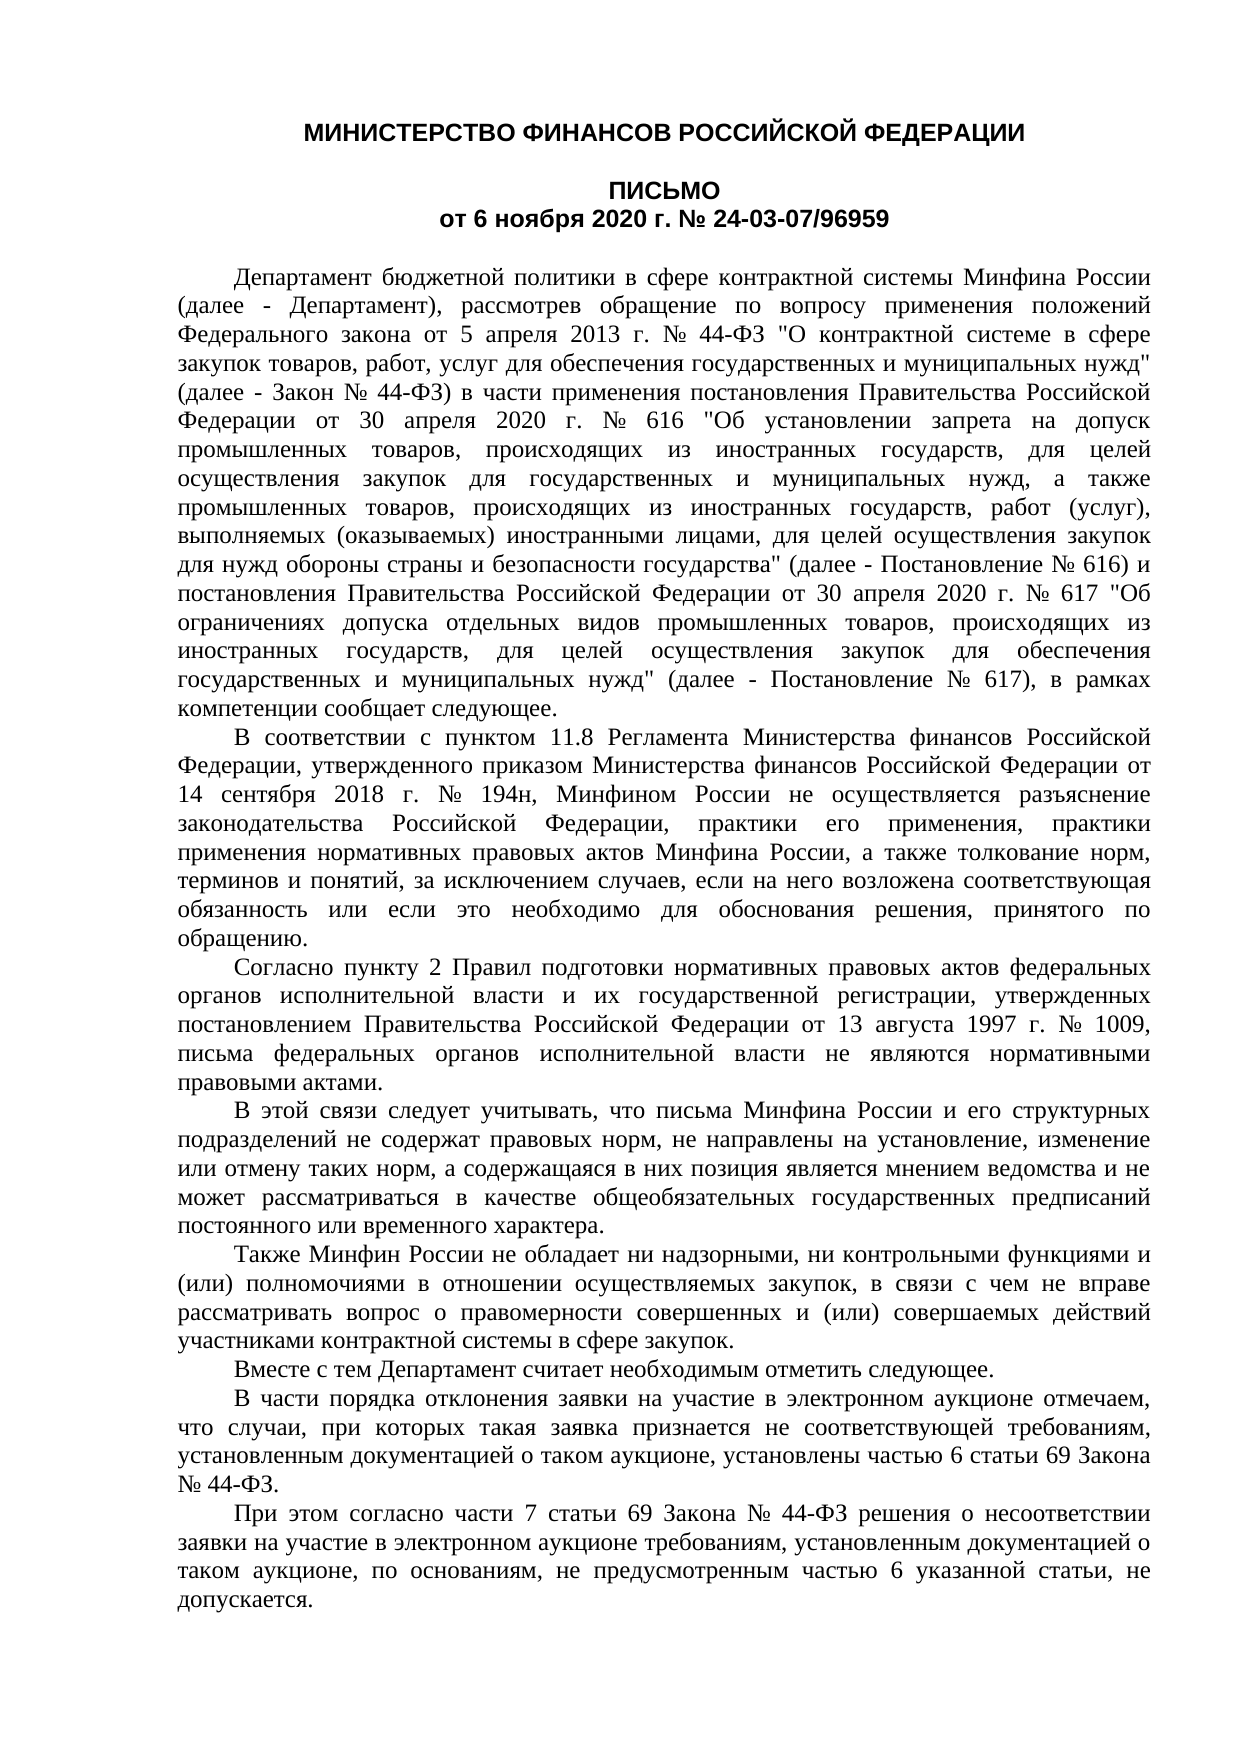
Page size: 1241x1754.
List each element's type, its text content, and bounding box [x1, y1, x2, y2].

text ПИСЬМО [177, 176, 1152, 204]
text Также Минфин России не обладает ни надзорными, ни контрольными функциями и (или) полномочиями в отношении осуществляемых закупок, в связи с чем не вправе рассматривать вопрос о правомерности совершенных и (или) совершаемых действий участниками контрактной системы в сфере закупок. [177, 1239, 1152, 1354]
text В этой связи следует учитывать, что письма Минфина России и его структурных подразделений не содержат правовых норм, не направлены на установление, изменение или отмену таких норм, а содержащаяся в них позиция является мнением ведомства и не может рассматриваться в качестве общеобязательных государственных предписаний постоянного или временного характера. [177, 1096, 1152, 1239]
text Вместе с тем Департамент считает необходимым отметить следующее. [177, 1354, 1152, 1383]
text При этом согласно части 7 статьи 69 Закона № 44-ФЗ решения о несоответствии заявки на участие в электронном аукционе требованиям, установленным документацией о таком аукционе, по основаниям, не предусмотренным частью 6 указанной статьи, не допускается. [177, 1498, 1152, 1613]
text Департамент бюджетной политики в сфере контрактной системы Минфина России (далее - Департамент), рассмотрев обращение по вопросу применения положений Федерального закона от 5 апреля 2013 г. № 44-ФЗ "О контрактной системе в сфере закупок товаров, работ, услуг для обеспечения государственных и муниципальных нужд" (далее - Закон № 44-ФЗ) в части применения постановления Правительства Российской Федерации от 30 апреля 2020 г. № 616 "Об установлении запрета на допуск промышленных товаров, происходящих из иностранных государств, для целей осуществления закупок для государственных и муниципальных нужд, а также промышленных товаров, происходящих из иностранных государств, работ (услуг), выполняемых (оказываемых) иностранными лицами, для целей осуществления закупок для нужд обороны страны и безопасности государства" (далее - Постановление № 616) и постановления Правительства Российской Федерации от 30 апреля 2020 г. № 617 "Об ограничениях допуска отдельных видов промышленных товаров, происходящих из иностранных государств, для целей осуществления закупок для обеспечения государственных и муниципальных нужд" (далее - Постановление № 617), в рамках компетенции сообщает следующее. [177, 262, 1152, 722]
text от 6 ноября 2020 г. № 24-03-07/96959 [177, 204, 1152, 233]
text В части порядка отклонения заявки на участие в электронном аукционе отмечаем, что случаи, при которых такая заявка признается не соответствующей требованиям, установленным документацией о таком аукционе, установлены частью 6 статьи 69 Закона № 44-ФЗ. [177, 1383, 1152, 1498]
text МИНИСТЕРСТВО ФИНАНСОВ РОССИЙСКОЙ ФЕДЕРАЦИИ [177, 118, 1152, 147]
text В соответствии с пунктом 11.8 Регламента Министерства финансов Российской Федерации, утвержденного приказом Министерства финансов Российской Федерации от 14 сентября 2018 г. № 194н, Минфином России не осуществляется разъяснение законодательства Российской Федерации, практики его применения, практики применения нормативных правовых актов Минфина России, а также толкование норм, терминов и понятий, за исключением случаев, если на него возложена соответствующая обязанность или если это необходимо для обоснования решения, принятого по обращению. [177, 722, 1152, 952]
text Согласно пункту 2 Правил подготовки нормативных правовых актов федеральных органов исполнительной власти и их государственной регистрации, утвержденных постановлением Правительства Российской Федерации от 13 августа 1997 г. № 1009, письма федеральных органов исполнительной власти не являются нормативными правовыми актами. [177, 952, 1152, 1096]
